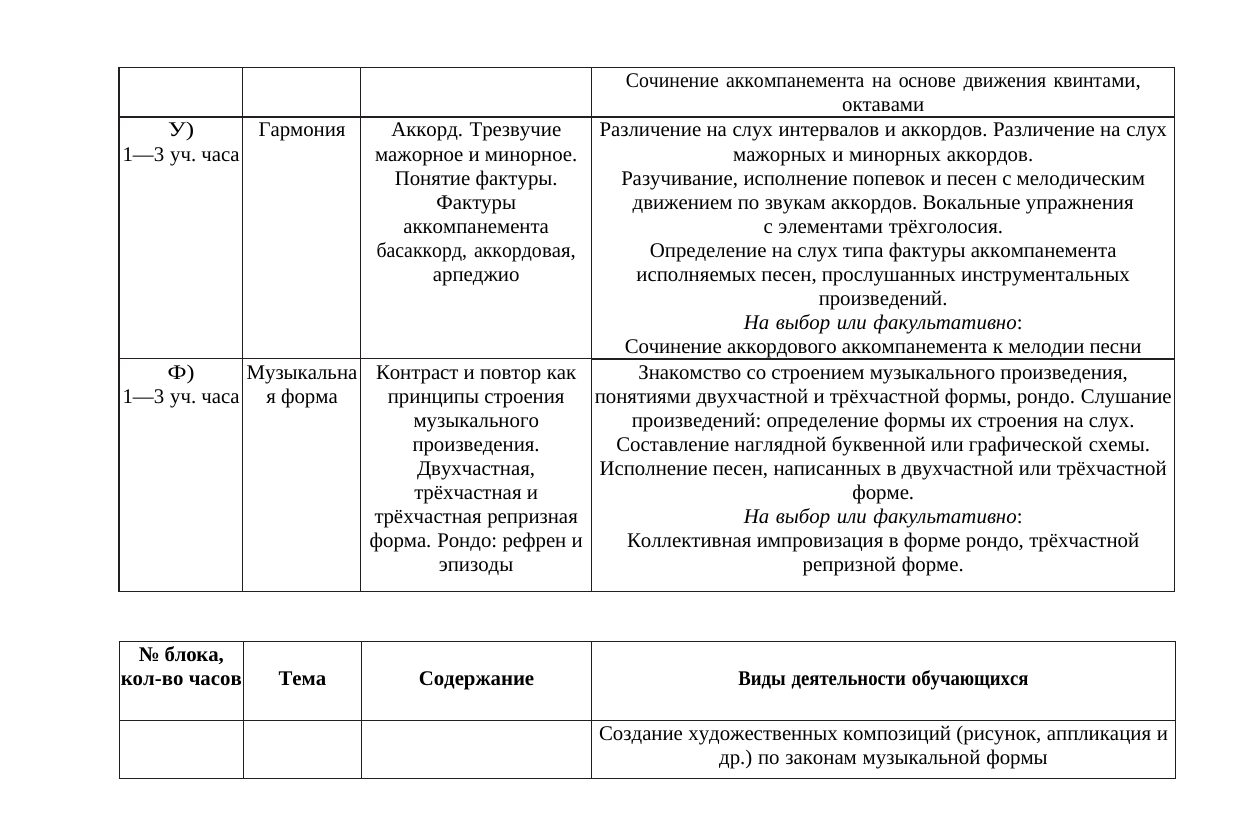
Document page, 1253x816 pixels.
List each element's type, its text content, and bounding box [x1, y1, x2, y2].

table_cell Ф) 1—3 уч. часа [120, 359, 242, 591]
table_cell Контраст и повтор как принципы строения музыкального произведения. Двухчастная, трёхчастная и трёхчастная репризная форма. Рондо: рефрен и эпизоды [361, 359, 591, 591]
table_cell Гармония [243, 118, 360, 358]
table_cell Аккорд. Трезвучие мажорное и минорное. Понятие фактуры. Фактуры аккомпанемента басаккорд, аккордовая, арпеджио [361, 118, 591, 358]
table_cell Различение на слух интервалов и аккордов. Различение на слух мажорных и минорных аккордов. Разучивание, исполнение попевок и песен с мелодическим движением по звукам аккордов. Вокальные упражнения с элементами трёхголосия. Определение на слух типа фактуры аккомпанемента исполняемых песен, прослушанных инструментальных произведений. На выбор или факультативно: Сочинение аккордового аккомпанемента к мелодии песни [592, 118, 1174, 358]
table_cell [244, 721, 361, 778]
table_cell Музыкальная форма [243, 359, 360, 591]
table_header Виды деятельности обучающихся [592, 642, 1175, 720]
table_cell Знакомство со строением музыкального произведения, понятиями двухчастной и трёхчастной формы, рондо. Слушание произведений: определение формы их строения на слух. Составление наглядной буквенной или графической схемы. Исполнение песен, написанных в двухчастной или трёхчастной форме. На выбор или факультативно: Коллективная импровизация в форме рондо, трёхчастной репризной форме. [592, 360, 1174, 591]
table_header Тема [244, 642, 361, 720]
table_header № блока, кол-во часов [120, 642, 243, 720]
table_cell [362, 721, 591, 778]
table_cell [361, 68, 591, 116]
table_cell Создание художественных композиций (рисунок, аппликация и др.) по законам музыкальной формы [592, 721, 1175, 778]
table_cell [120, 68, 242, 116]
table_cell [592, 68, 1174, 116]
table_header Содержание [362, 642, 591, 720]
table_cell [120, 721, 243, 778]
table_cell У) 1—3 уч. часа [120, 118, 242, 358]
table_cell [243, 68, 360, 116]
